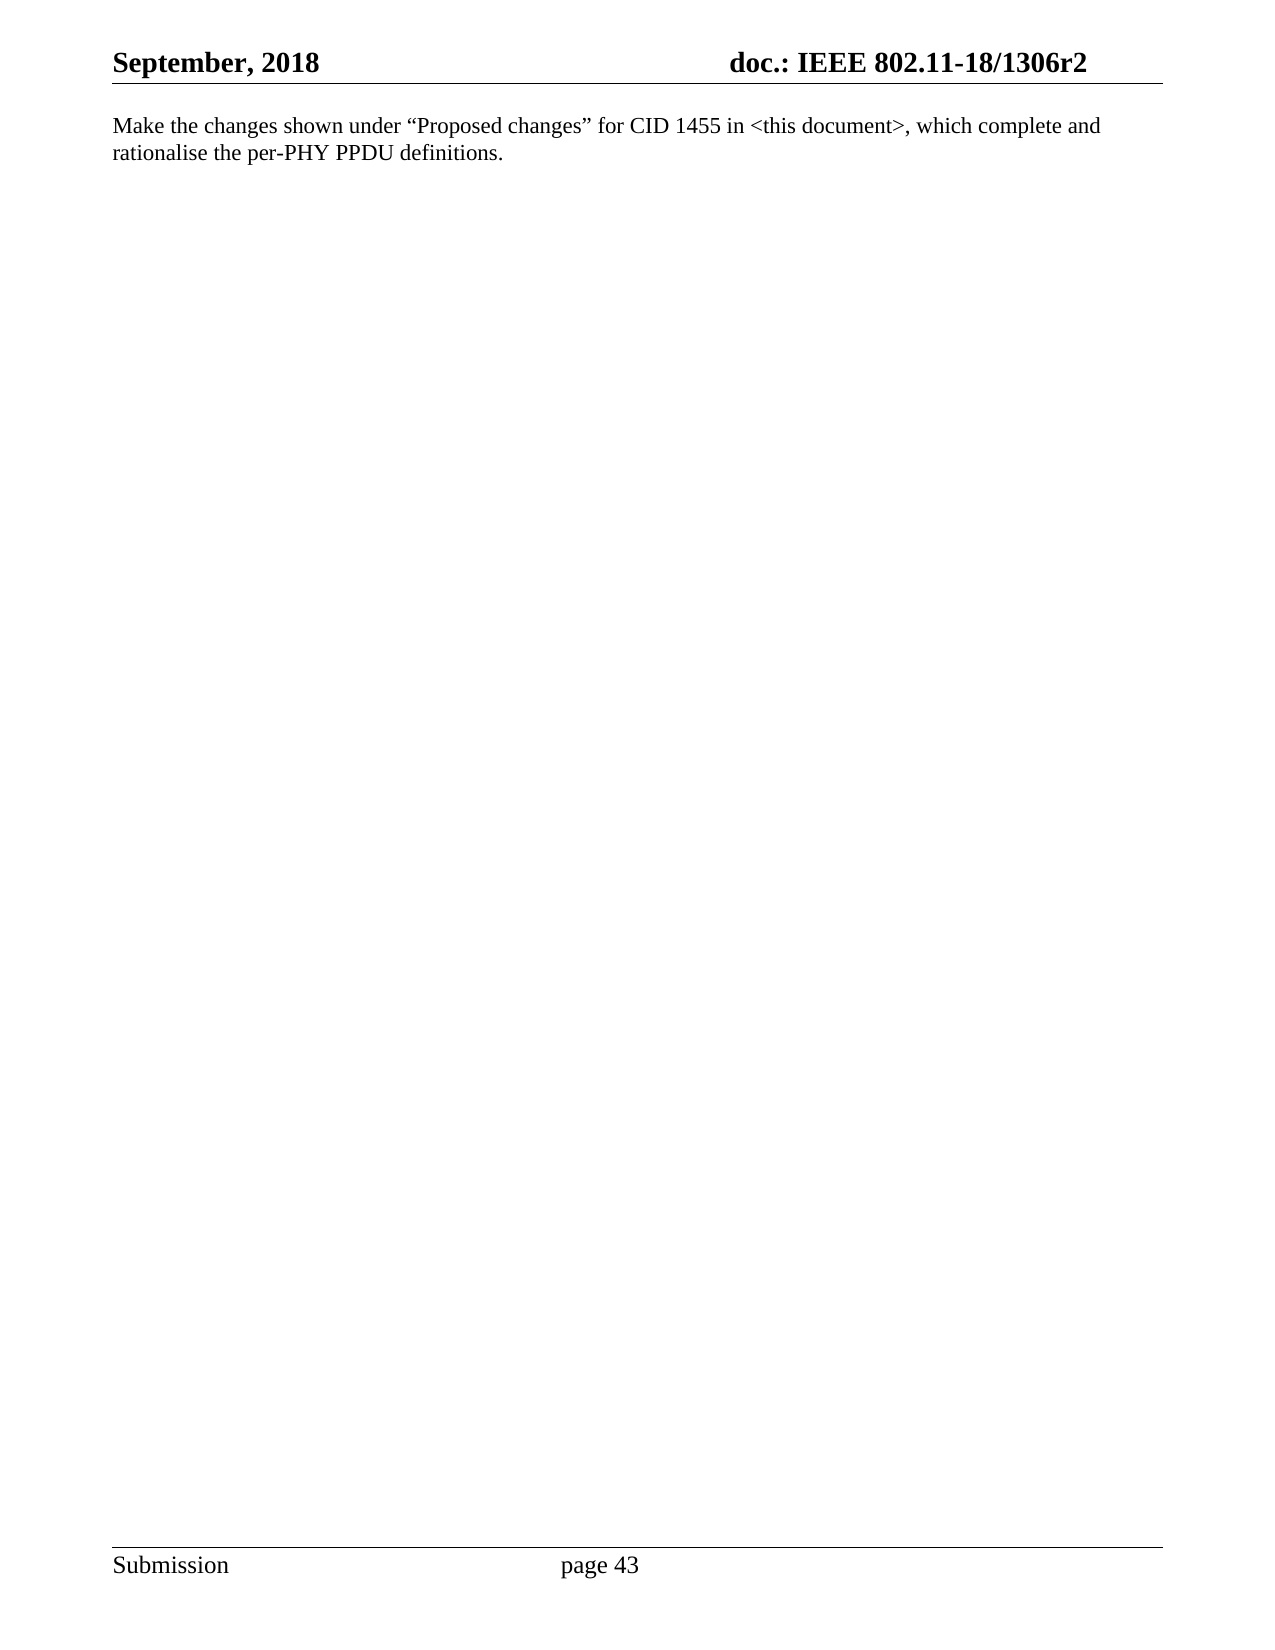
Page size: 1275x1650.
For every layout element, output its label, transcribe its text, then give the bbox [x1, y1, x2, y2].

text Make the changes shown under “Proposed changes” for CID 1455 in <this document>, which complete and rationalise the per-PHY PPDU definitions. [112, 112, 1163, 165]
